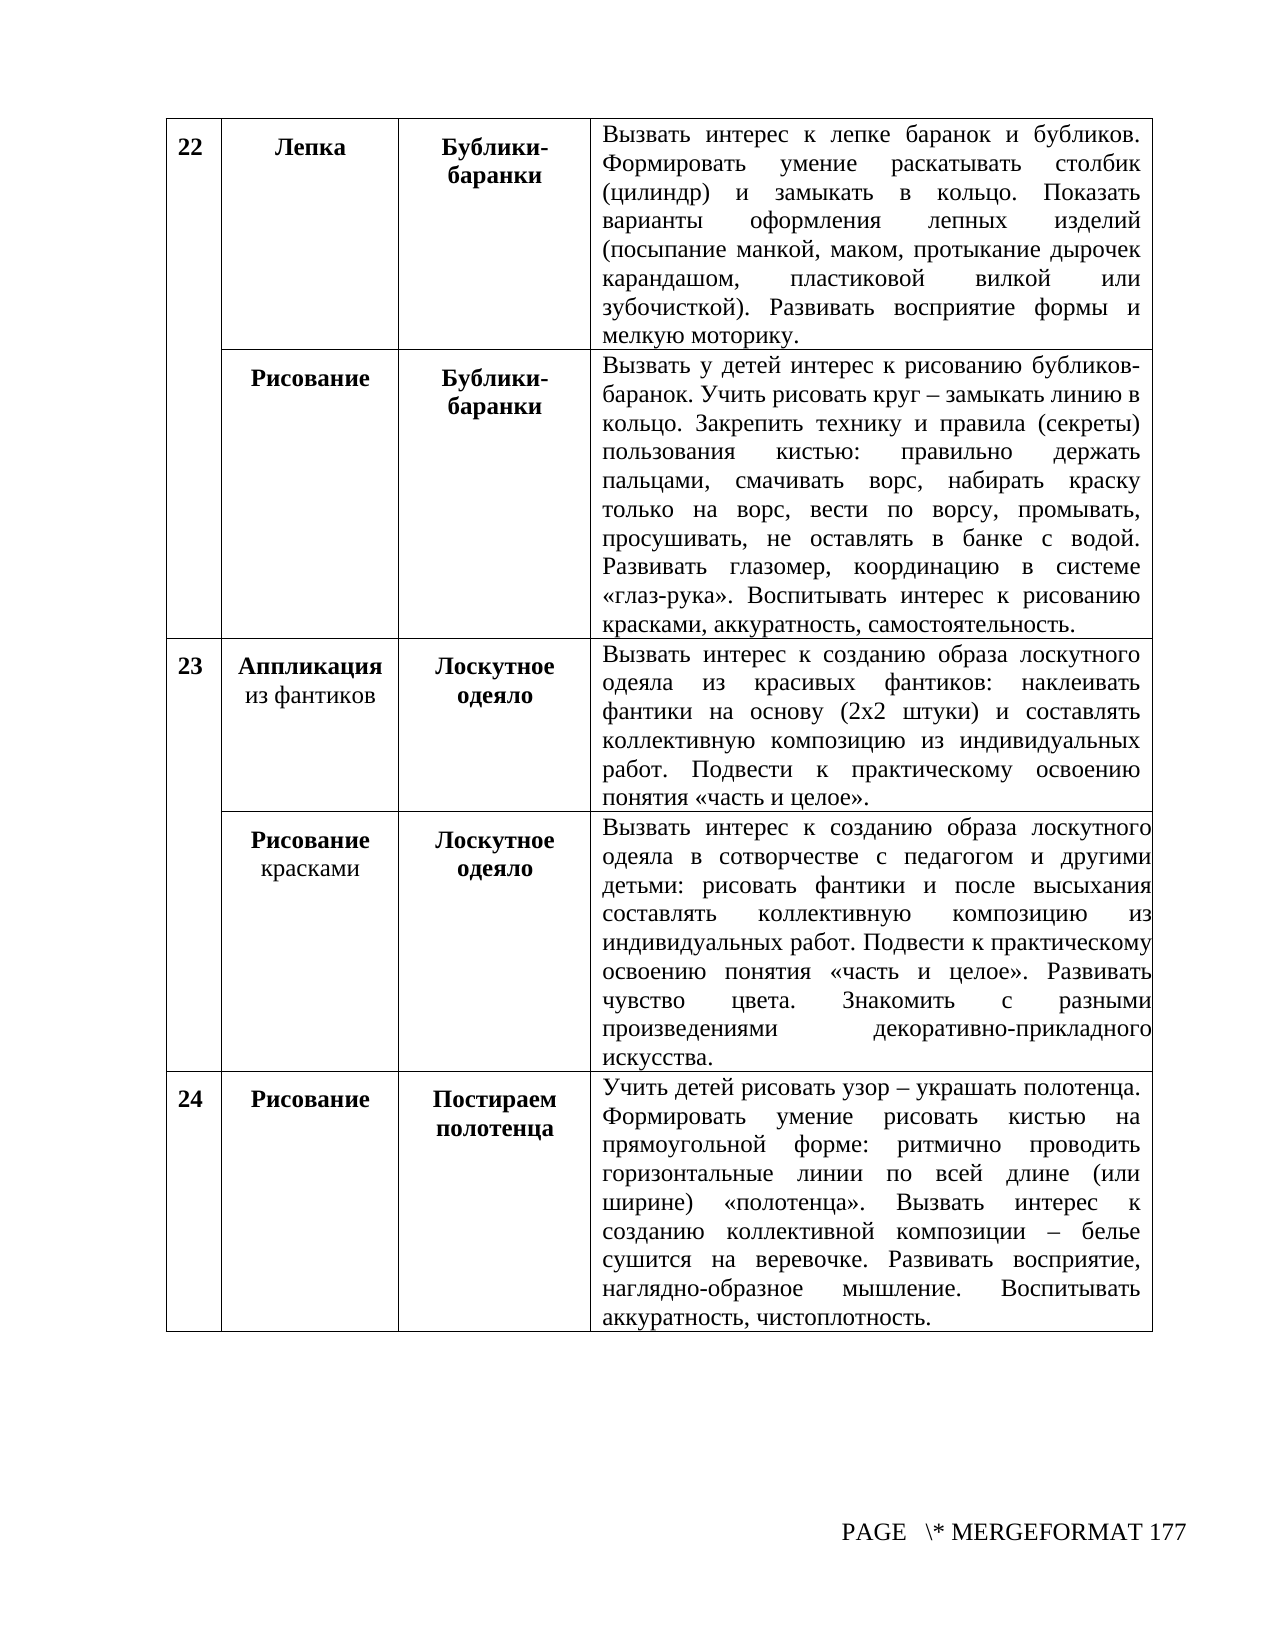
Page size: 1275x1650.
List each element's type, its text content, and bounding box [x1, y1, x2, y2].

table_cell 22 [167, 119, 221, 638]
table_cell Бублики-баранки [399, 119, 590, 349]
table_cell 23 [167, 639, 221, 1071]
table_cell Вызвать интерес к лепке баранок и бубликов. Формировать умение раскатывать столбик (цилиндр) и замыкать в кольцо. Показать варианты оформления лепных изделий (посыпание манкой, маком, протыкание дырочек карандашом, пластиковой вилкой или зубочисткой). Развивать восприятие формы и мелкую моторику. [591, 119, 1152, 349]
table_cell Лепка [222, 119, 398, 349]
table_cell Учить детей рисовать узор – украшать полотенца. Формировать умение рисовать кистью на прямоугольной форме: ритмично проводить горизонтальные линии по всей длине (или ширине) «полотенца». Вызвать интерес к созданию коллективной композиции – белье сушится на веревочке. Развивать восприятие, наглядно-образное мышление. Воспитывать аккуратность, чистоплотность. [591, 1072, 1152, 1331]
table_cell Вызвать интерес к созданию образа лоскутного одеяла в сотворчестве с педагогом и другими детьми: рисовать фантики и после высыхания составлять коллективную композицию из индивидуальных работ. Подвести к практическому освоению понятия «часть и целое». Развивать чувство цвета. Знакомить с разными произведениями декоративно-прикладного искусства. [591, 812, 1152, 1071]
table_cell Постираем полотенца [399, 1072, 590, 1331]
table_cell Рисование красками [222, 812, 398, 1071]
table_cell Вызвать интерес к созданию образа лоскутного одеяла из красивых фантиков: наклеивать фантики на основу (2х2 штуки) и составлять коллективную композицию из индивидуальных работ. Подвести к практическому освоению понятия «часть и целое». [591, 639, 1152, 811]
table_cell Вызвать у детей интерес к рисованию бубликов-баранок. Учить рисовать круг – замыкать линию в кольцо. Закрепить технику и правила (секреты) пользования кистью: правильно держать пальцами, смачивать ворс, набирать краску только на ворс, вести по ворсу, промывать, просушивать, не оставлять в банке с водой. Развивать глазомер, координацию в системе «глаз-рука». Воспитывать интерес к рисованию красками, аккуратность, самостоятельность. [591, 350, 1152, 638]
table_cell Рисование [222, 350, 398, 638]
table_cell Бублики-баранки [399, 350, 590, 638]
table_cell Рисование [222, 1072, 398, 1331]
table_cell 24 [167, 1072, 221, 1331]
table_cell Лоскутное одеяло [399, 639, 590, 811]
table_cell Аппликация из фантиков [222, 639, 398, 811]
table_cell Лоскутное одеяло [399, 812, 590, 1071]
